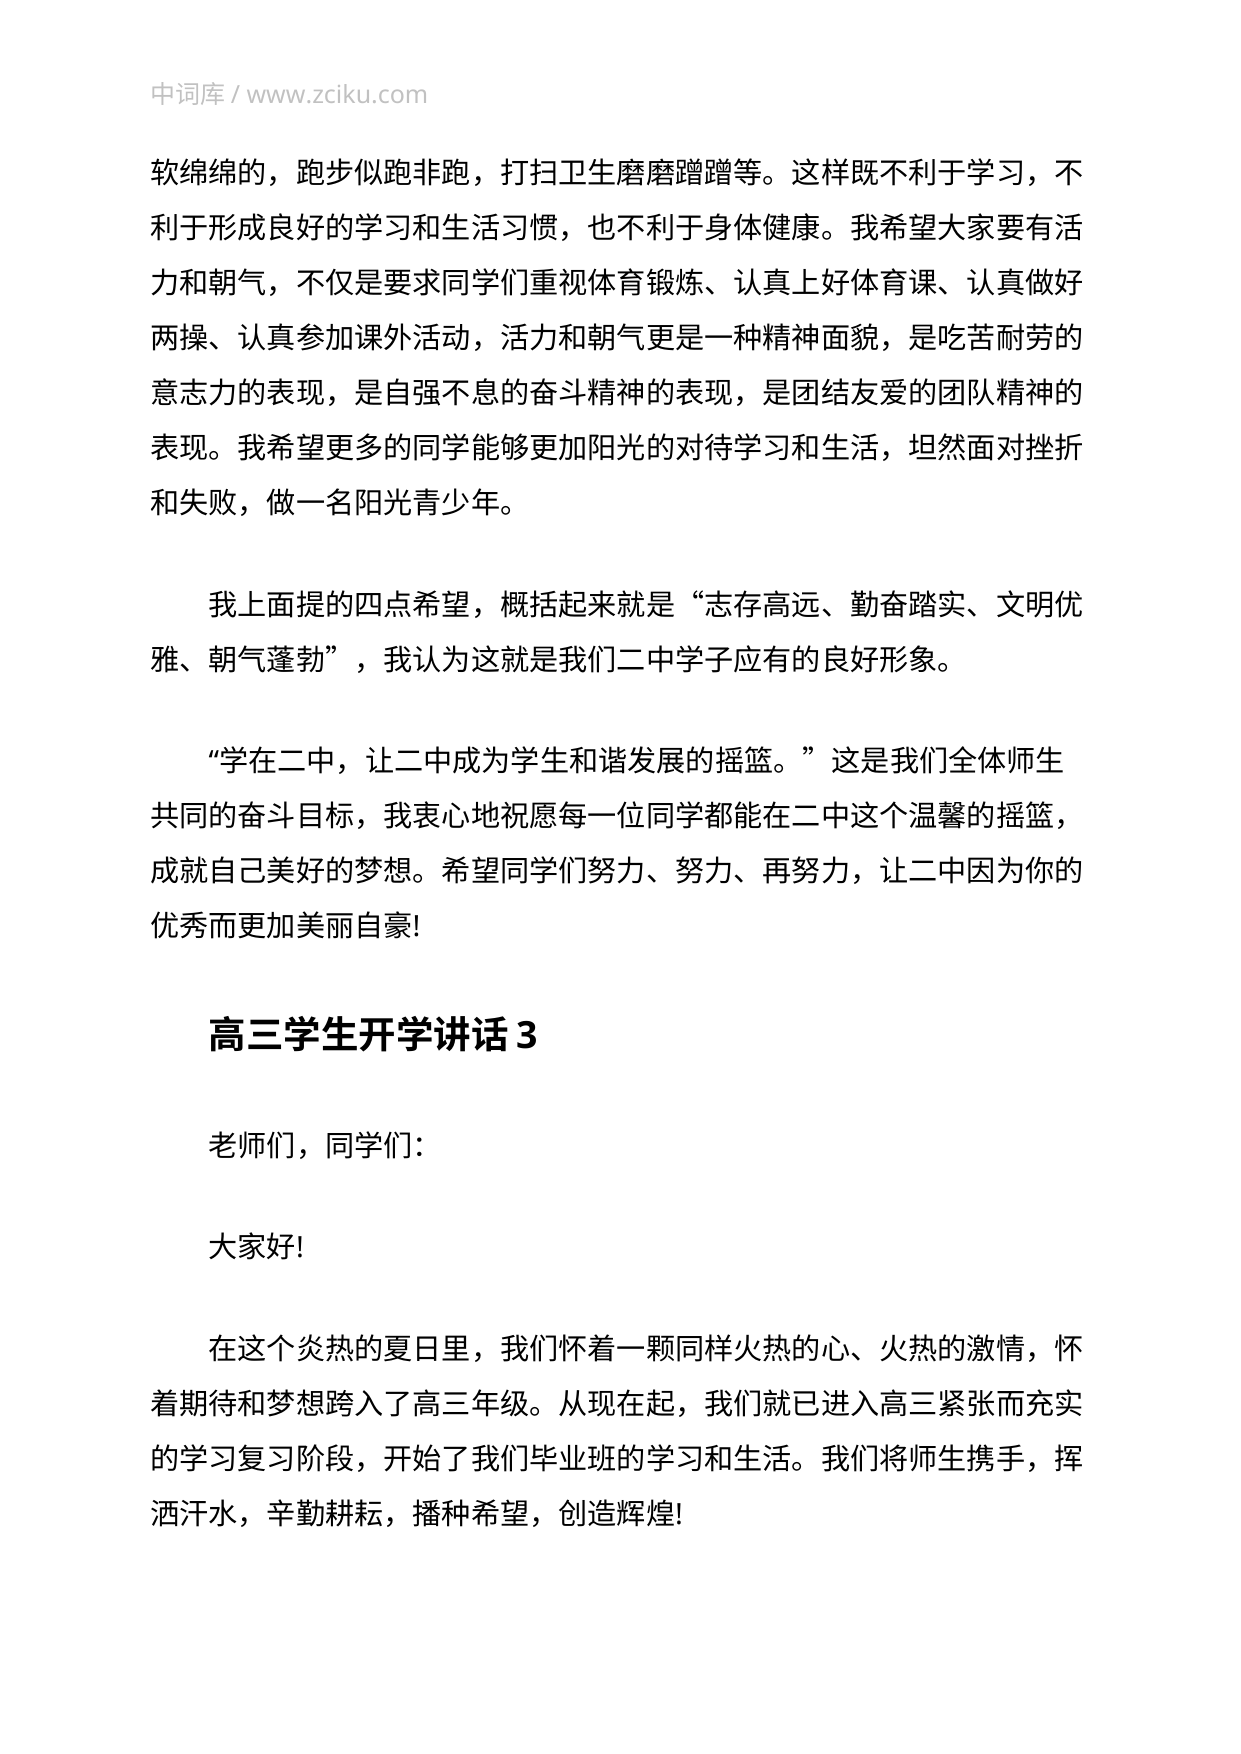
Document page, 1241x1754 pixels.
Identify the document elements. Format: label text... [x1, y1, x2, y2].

text “学在二中，让二中成为学生和谐发展的摇篮。”这是我们全体师生共同的奋斗目标，我衷心地祝愿每一位同学都能在二中这个温馨的摇篮，成就自己美好的梦想。希望同学们努力、努力、再努力，让二中因为你的优秀而更加美丽自豪! [150, 738, 1090, 945]
text 在这个炎热的夏日里，我们怀着一颗同样火热的心、火热的激情，怀着期待和梦想跨入了高三年级。从现在起，我们就已进入高三紧张而充实的学习复习阶段，开始了我们毕业班的学习和生活。我们将师生携手，挥洒汗水，辛勤耕耘，播种希望，创造辉煌! [150, 1326, 1090, 1533]
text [150, 150, 1090, 522]
text 我上面提的四点希望，概括起来就是“志存高远、勤奋踏实、文明优雅、朝气蓬勃”，我认为这就是我们二中学子应有的良好形象。 [150, 581, 1090, 678]
text 高三学生开学讲话3 [150, 1004, 1090, 1059]
text 老师们，同学们： [150, 1122, 1090, 1164]
text 大家好! [150, 1224, 1090, 1266]
